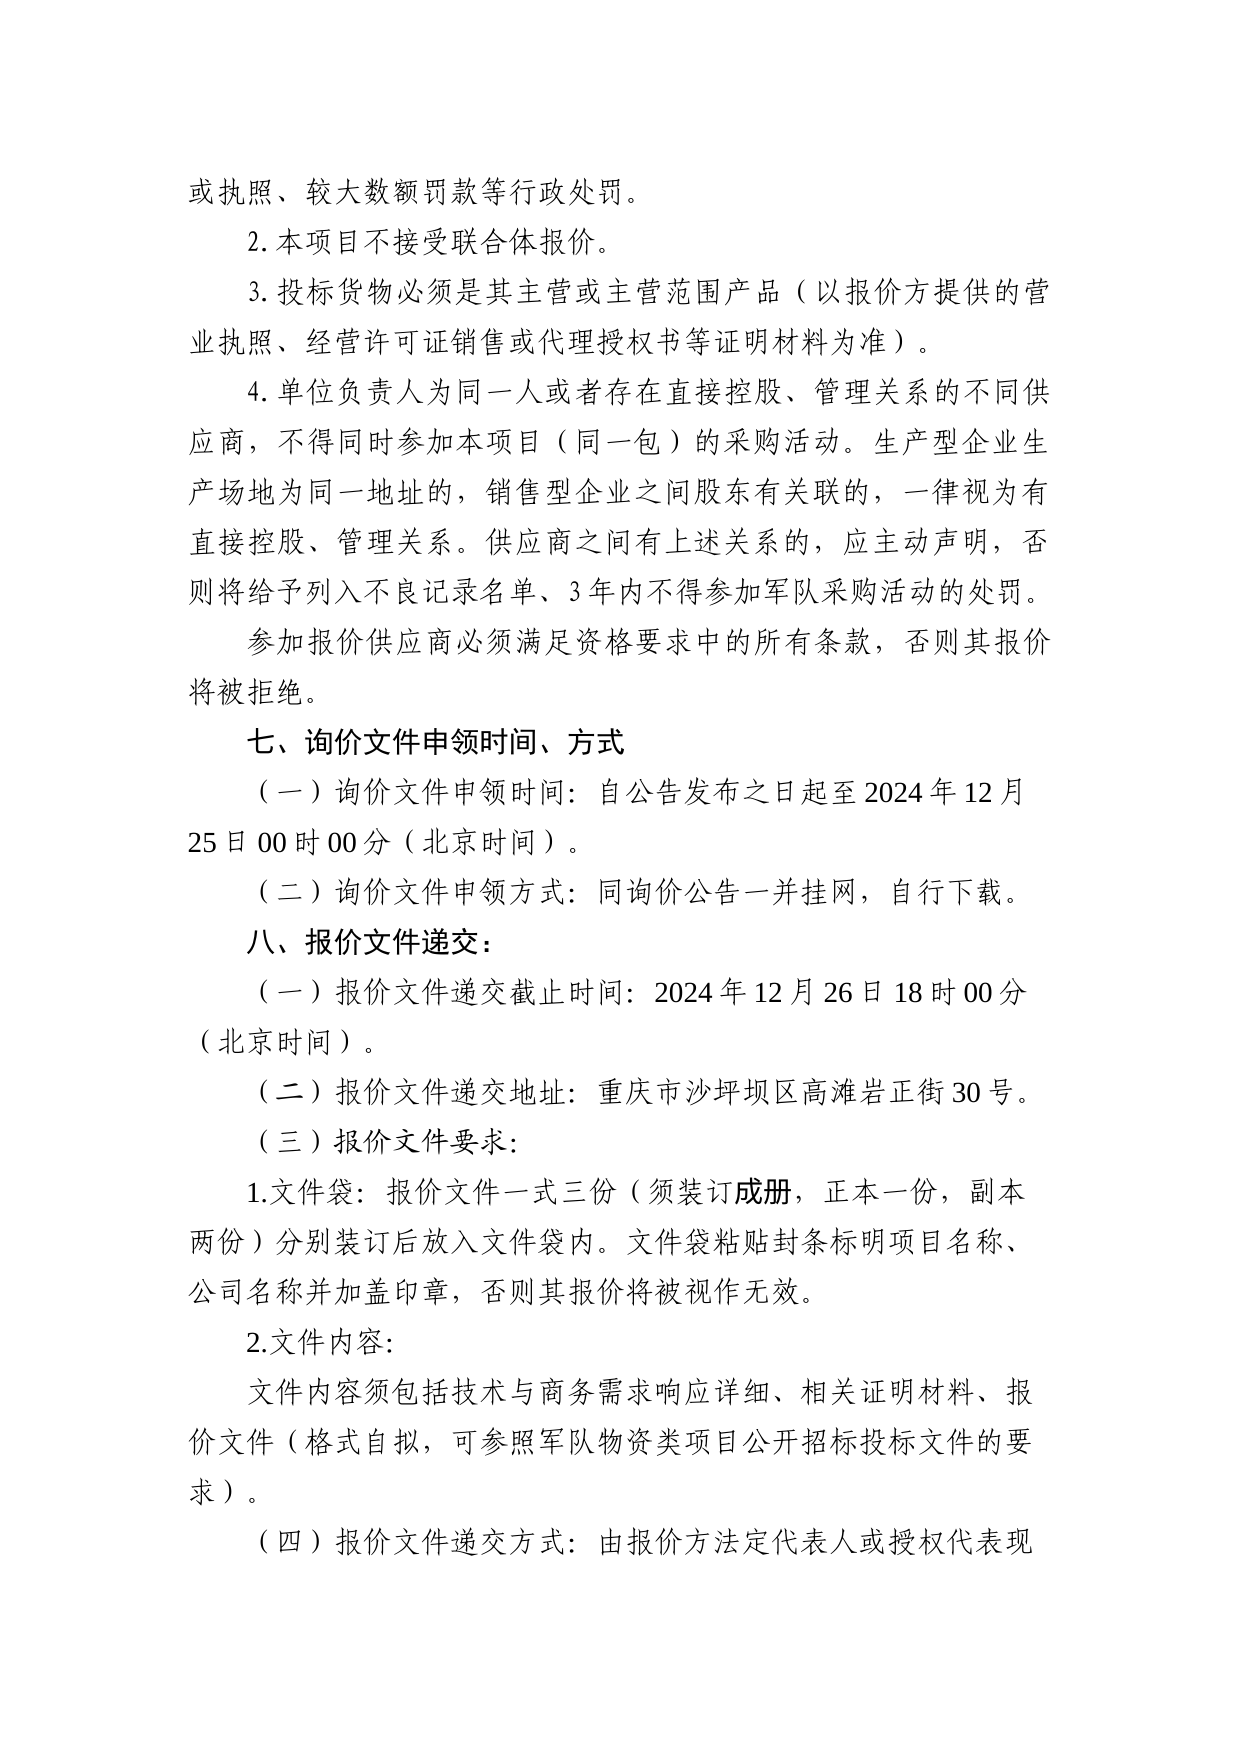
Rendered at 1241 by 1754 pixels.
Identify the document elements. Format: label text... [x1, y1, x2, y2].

text 参加报价供应商必须满足资格要求中的所有条款，否则其报价将被拒绝。 [187, 612, 1053, 712]
text （三）报价文件要求： [187, 1112, 1053, 1162]
list 报价文件递交： [187, 912, 1053, 962]
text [187, 1512, 1053, 1562]
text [187, 162, 1053, 212]
text （二）报价文件递交地址：重庆市沙坪坝区高滩岩正街30号。 [187, 1062, 1053, 1112]
text 4.单位负责人为同一人或者存在直接控股、管理关系的不同供应商，不得同时参加本项目（同一包）的采购活动。生产型企业生产场地为同一地址的，销售型企业之间股东有关联的，一律视为有直接控股、管理关系。供应商之间有上述关系的，应主动声明，否则将给予列入不良记录名单、3年内不得参加军队采购活动的处罚。 [187, 362, 1053, 612]
text 3.投标货物必须是其主营或主营范围产品（以报价方提供的营业执照、经营许可证销售或代理授权书等证明材料为准）。 [187, 262, 1053, 362]
text 1.文件袋：报价文件一式三份（须装订成册，正本一份，副本两份）分别装订后放入文件袋内。文件袋粘贴封条标明项目名称、公司名称并加盖印章，否则其报价将被视作无效。 [187, 1162, 1053, 1312]
text 2.本项目不接受联合体报价。 [187, 212, 1053, 262]
text 2.文件内容： [187, 1312, 1053, 1362]
text （一）报价文件递交截止时间：2024年12月26日18时00分（北京时间）。 [187, 962, 1053, 1062]
text （一）询价文件申领时间：自公告发布之日起至2024年12月25日00时00分（北京时间）。 [187, 762, 1053, 862]
text 文件内容须包括技术与商务需求响应详细、相关证明材料、报价文件（格式自拟，可参照军队物资类项目公开招标投标文件的要求）。 [187, 1362, 1053, 1512]
text （二）询价文件申领方式：同询价公告一并挂网，自行下载。 [187, 862, 1053, 912]
list 询价文件申领时间、方式 [187, 712, 1053, 762]
